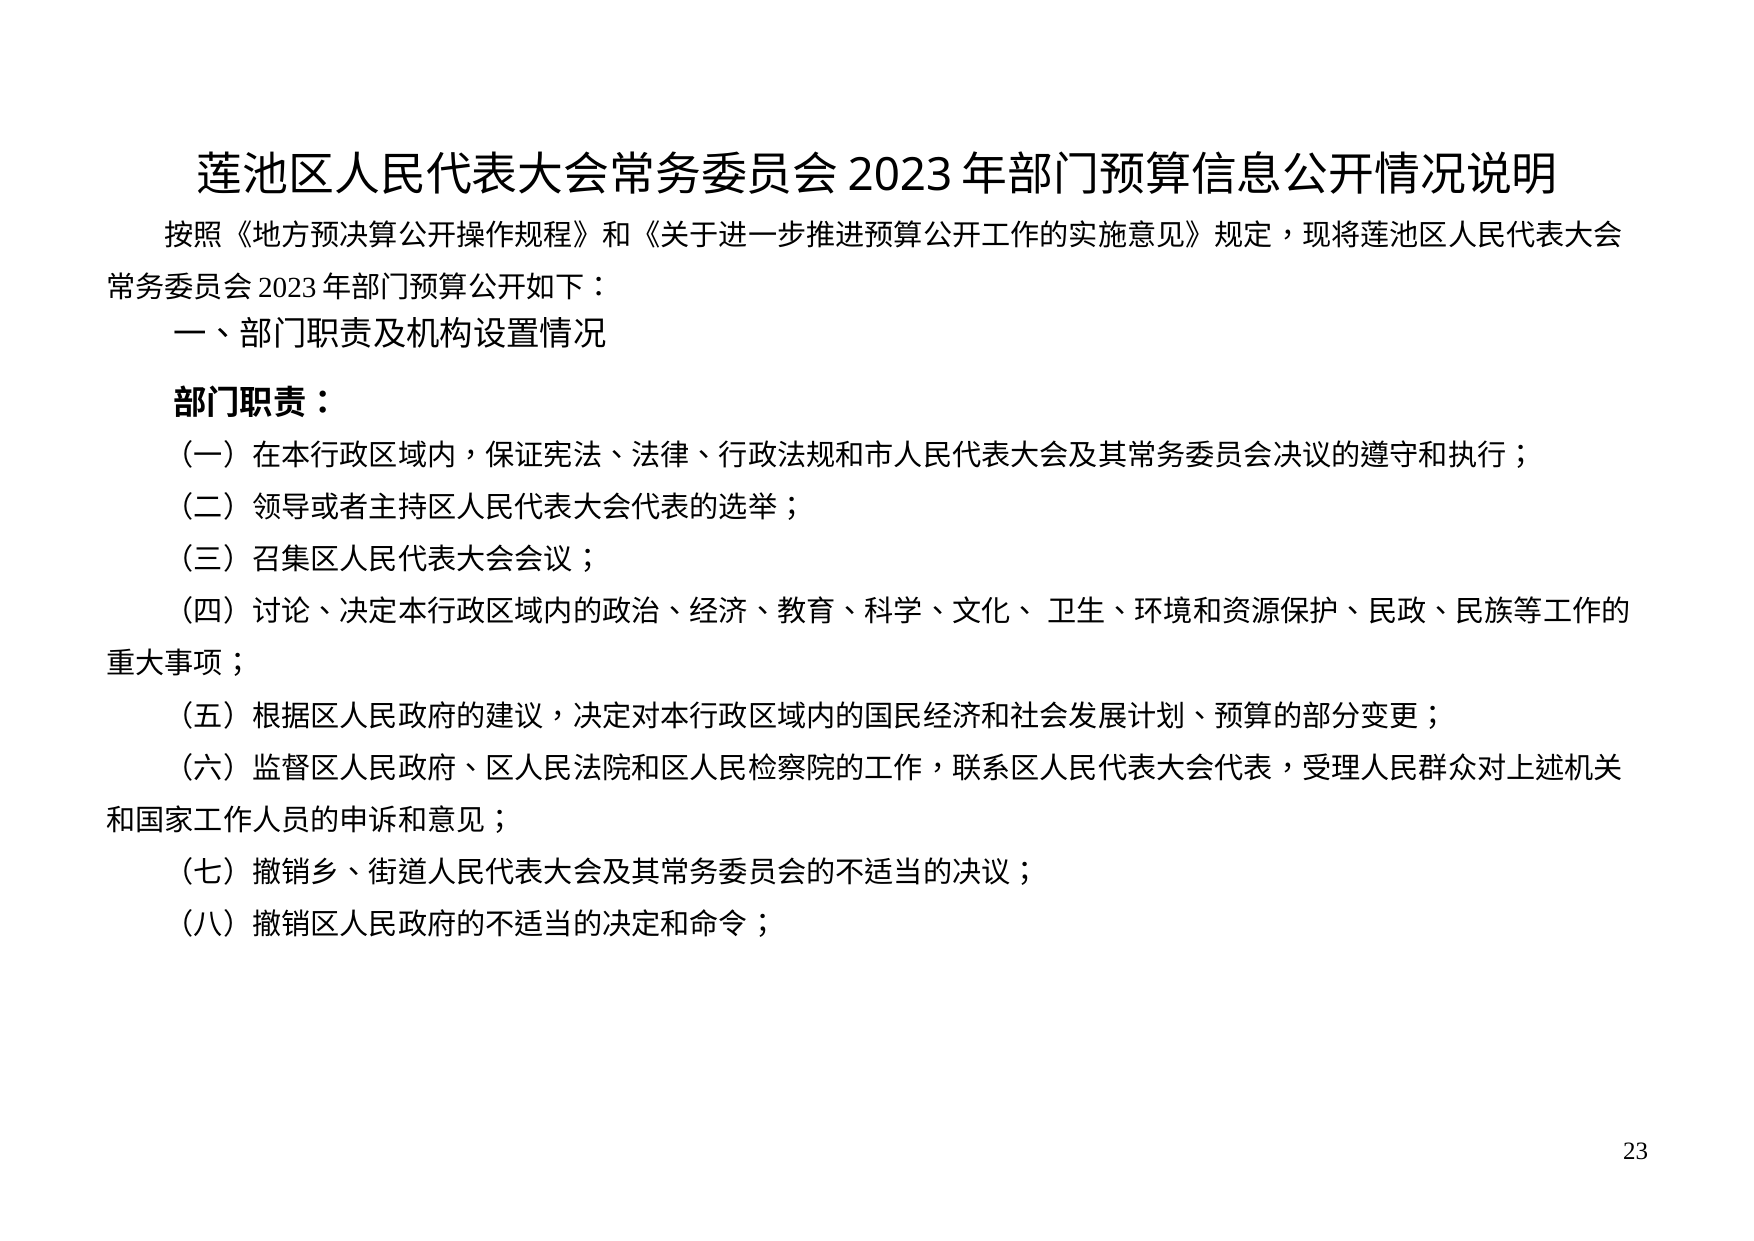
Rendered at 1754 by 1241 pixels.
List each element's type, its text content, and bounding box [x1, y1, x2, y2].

text 部门职责： [106, 378, 1648, 424]
text （二）领导或者主持区人民代表大会代表的选举； [106, 476, 1648, 528]
text 按照《地方预决算公开操作规程》和《关于进一步推进预算公开工作的实施意见》规定，现将莲池区人民代表大会常务委员会2023年部门预算公开如下： [106, 204, 1648, 308]
text （一）在本行政区域内，保证宪法、法律、行政法规和市人民代表大会及其常务委员会决议的遵守和执行； [106, 424, 1648, 476]
text （五）根据区人民政府的建议，决定对本行政区域内的国民经济和社会发展计划、预算的部分变更； [106, 684, 1648, 736]
text （六）监督区人民政府、区人民法院和区人民检察院的工作，联系区人民代表大会代表，受理人民群众对上述机关和国家工作人员的申诉和意见； [106, 736, 1648, 841]
text 一、部门职责及机构设置情况 [106, 309, 1648, 355]
text 莲池区人民代表大会常务委员会2023年部门预算信息公开情况说明 [106, 142, 1648, 204]
text （三）召集区人民代表大会会议； [106, 528, 1648, 580]
text （八）撤销区人民政府的不适当的决定和命令； [106, 893, 1648, 945]
text （七）撤销乡、街道人民代表大会及其常务委员会的不适当的决议； [106, 841, 1648, 893]
text （四）讨论、决定本行政区域内的政治、经济、教育、科学、文化、 卫生、环境和资源保护、民政、民族等工作的重大事项； [106, 580, 1648, 684]
